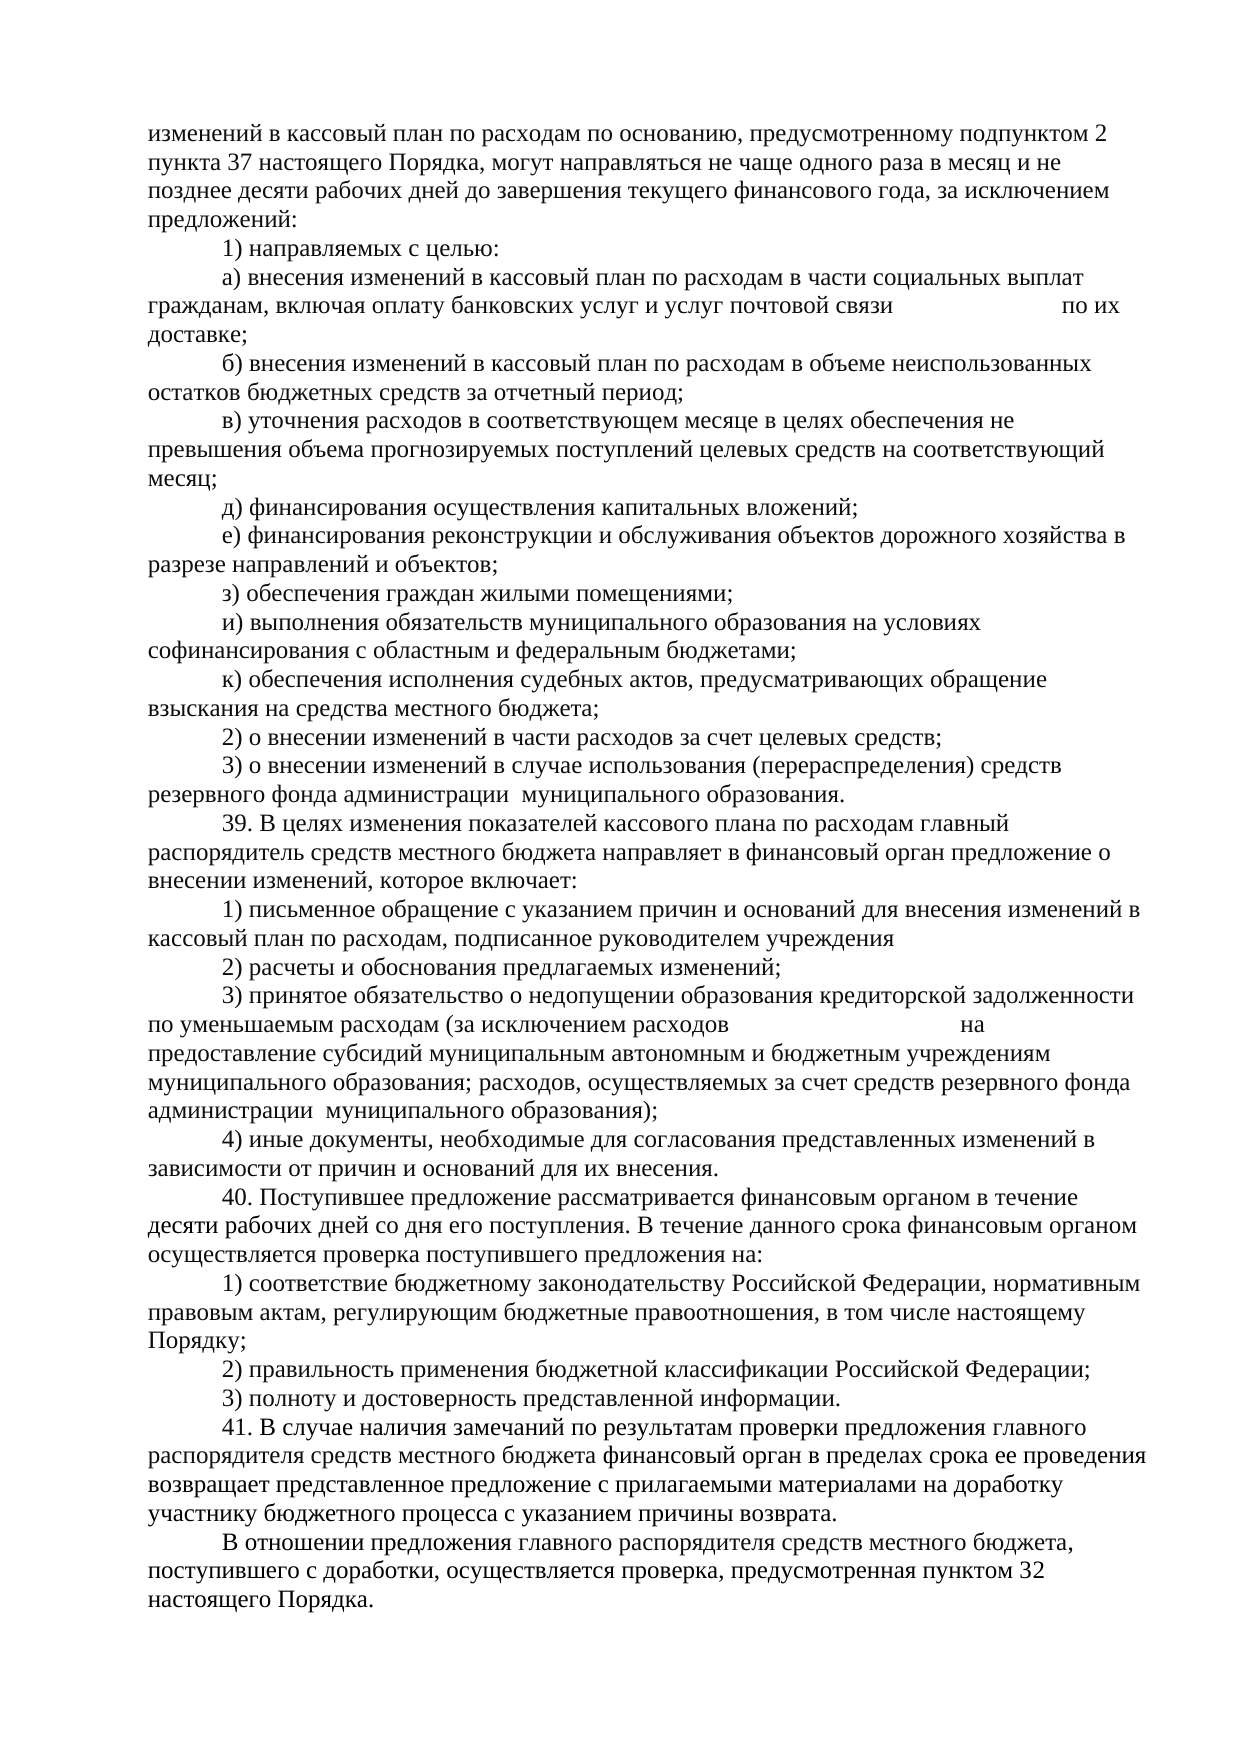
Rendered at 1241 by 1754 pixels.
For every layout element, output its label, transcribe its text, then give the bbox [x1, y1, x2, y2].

text а) внесения изменений в кассовый план по расходам в части социальных выплат гражданам, включая оплату банковских услуг и услуг почтовой связи по их доставке; [148, 262, 1152, 348]
text 40. Поступившее предложение рассматривается финансовым органом в течение десяти рабочих дней со дня его поступления. В течение данного срока финансовым органом осуществляется проверка поступившего предложения на: [148, 1182, 1152, 1268]
text к) обеспечения исполнения судебных актов, предусматривающих обращение взыскания на средства местного бюджета; [148, 664, 1152, 722]
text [148, 118, 1152, 233]
text 3) полноту и достоверность представленной информации. [148, 1383, 1152, 1412]
text и) выполнения обязательств муниципального образования на условиях софинансирования с областным и федеральным бюджетами; [148, 607, 1152, 664]
text е) финансирования реконструкции и обслуживания объектов дорожного хозяйства в разрезе направлений и объектов; [148, 521, 1152, 578]
text 1) соответствие бюджетному законодательству Российской Федерации, нормативным правовым актам, регулирующим бюджетные правоотношения, в том числе настоящему Порядку; [148, 1268, 1152, 1354]
text 2) о внесении изменений в части расходов за счет целевых средств; [148, 722, 1152, 751]
text д) финансирования осуществления капитальных вложений; [148, 492, 1152, 521]
text 4) иные документы, необходимые для согласования представленных изменений в зависимости от причин и оснований для их внесения. [148, 1124, 1152, 1182]
text б) внесения изменений в кассовый план по расходам в объеме неиспользованных остатков бюджетных средств за отчетный период; [148, 348, 1152, 406]
text В отношении предложения главного распорядителя средств местного бюджета, поступившего с доработки, осуществляется проверка, предусмотренная пунктом 32 настоящего Порядка. [148, 1527, 1152, 1613]
text 2) расчеты и обоснования предлагаемых изменений; [148, 952, 1152, 981]
text в) уточнения расходов в соответствующем месяце в целях обеспечения не превышения объема прогнозируемых поступлений целевых средств на соответствующий месяц; [148, 406, 1152, 492]
text 2) правильность применения бюджетной классификации Российской Федерации; [148, 1354, 1152, 1383]
text 3) о внесении изменений в случае использования (перераспределения) средств резервного фонда администрации муниципального образования. [148, 751, 1152, 808]
text з) обеспечения граждан жилыми помещениями; [148, 578, 1152, 607]
text 1) письменное обращение с указанием причин и оснований для внесения изменений в кассовый план по расходам, подписанное руководителем учреждения [148, 894, 1152, 952]
text 3) принятое обязательство о недопущении образования кредиторской задолженности по уменьшаемым расходам (за исключением расходов на предоставление субсидий муниципальным автономным и бюджетным учреждениям муниципального образования; расходов, осуществляемых за счет средств резервного фонда администрации муниципального образования); [148, 981, 1152, 1124]
text 41. В случае наличия замечаний по результатам проверки предложения главного распорядителя средств местного бюджета финансовый орган в пределах срока ее проведения возвращает представленное предложение с прилагаемыми материалами на доработку участнику бюджетного процесса с указанием причины возврата. [148, 1412, 1152, 1527]
text 39. В целях изменения показателей кассового плана по расходам главный распорядитель средств местного бюджета направляет в финансовый орган предложение о внесении изменений, которое включает: [148, 808, 1152, 894]
text 1) направляемых с целью: [148, 233, 1152, 262]
